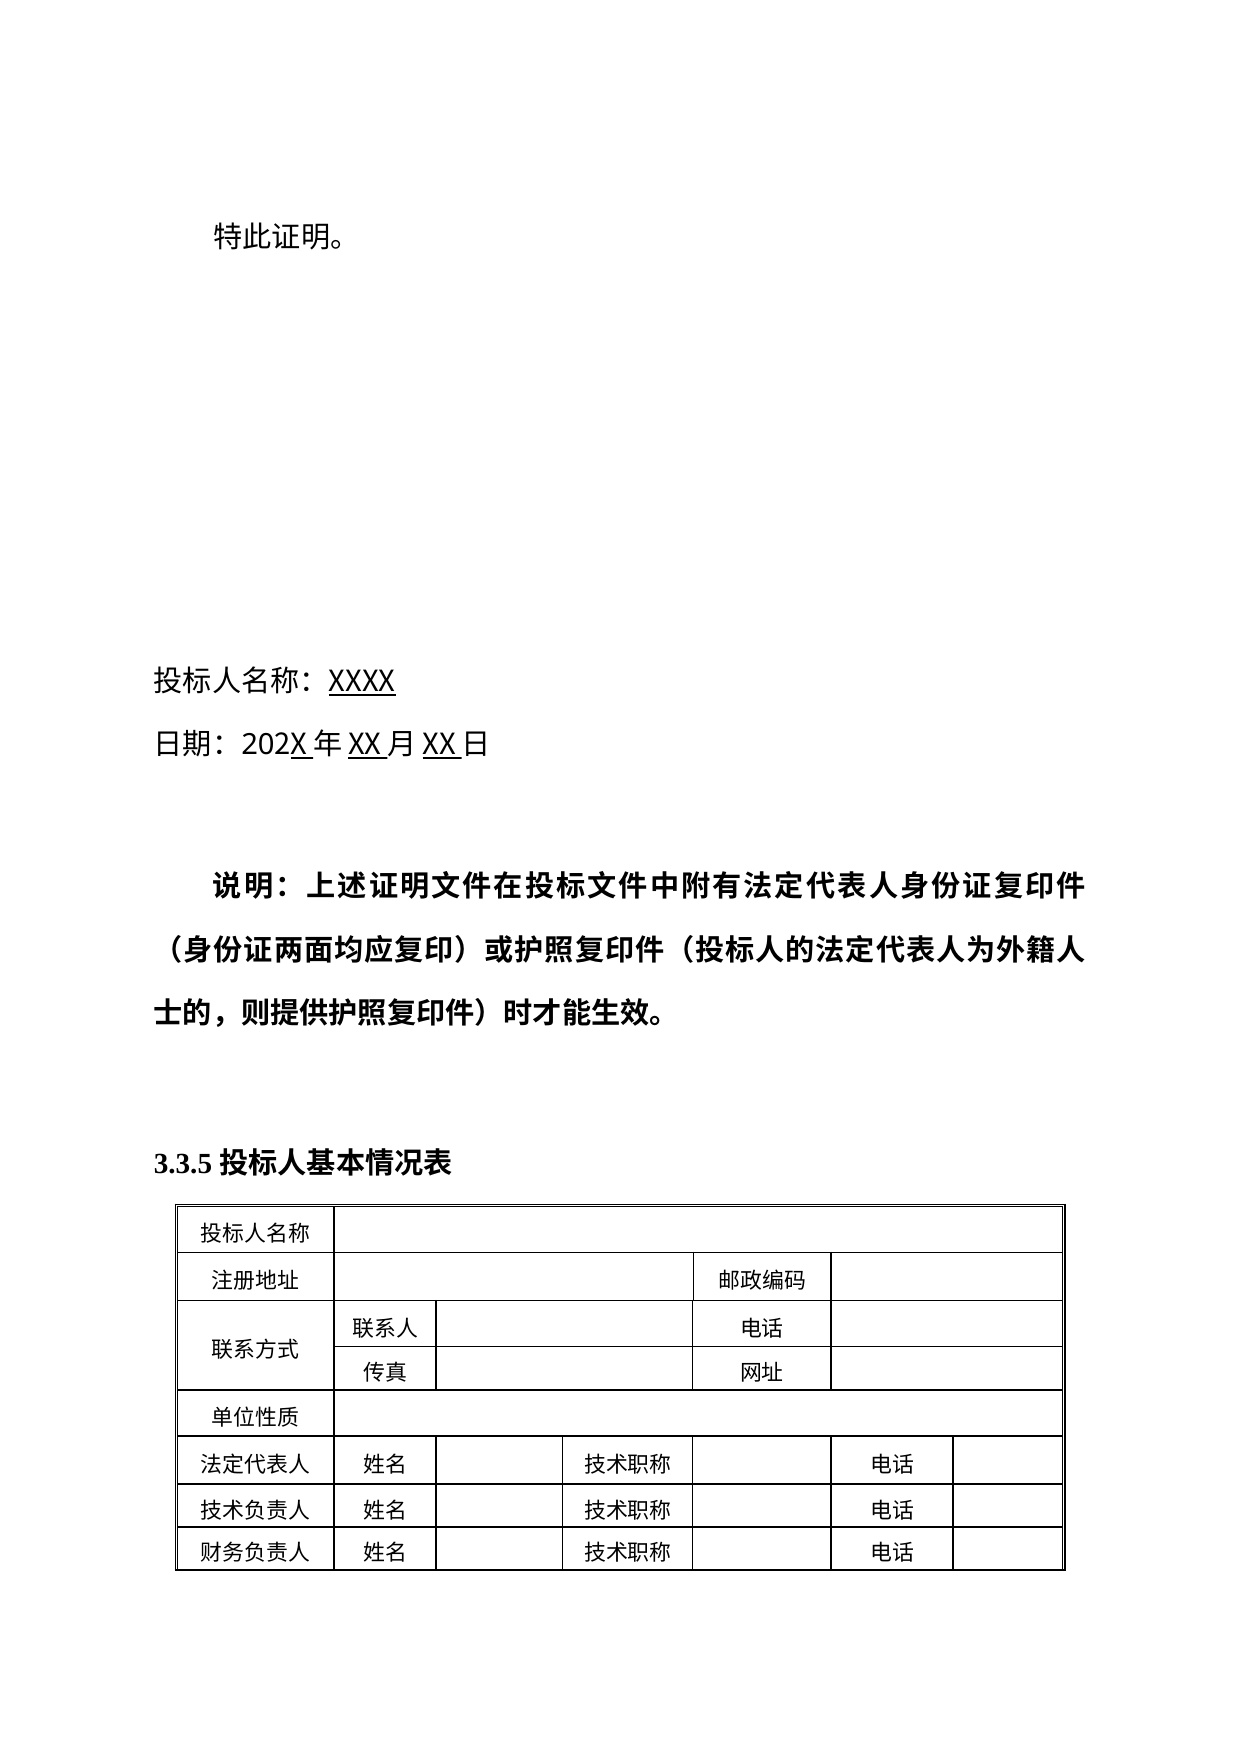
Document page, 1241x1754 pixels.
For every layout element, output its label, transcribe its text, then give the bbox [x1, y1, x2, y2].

table_cell 单位性质 [178, 1391, 333, 1435]
table_cell [437, 1437, 562, 1483]
table_cell [954, 1437, 1062, 1483]
table_cell 联系人 [335, 1301, 435, 1346]
table_cell [693, 1437, 830, 1483]
table_cell 电话 [832, 1437, 952, 1483]
table_cell 联系方式 [178, 1301, 333, 1389]
table_cell 技术职称 [563, 1528, 692, 1569]
text 投标人名称：XXXX [153, 657, 1087, 700]
list 投标人基本情况表 [153, 1140, 1087, 1182]
table_cell [335, 1391, 1062, 1435]
table_cell 法定代表人 [178, 1437, 333, 1483]
table_cell 电话 [832, 1485, 952, 1526]
table_cell 技术职称 [563, 1437, 692, 1483]
table_cell [954, 1528, 1062, 1569]
table_cell [832, 1301, 1062, 1346]
table_cell [832, 1253, 1062, 1300]
table_cell 网址 [693, 1347, 830, 1389]
table_cell 技术负责人 [178, 1485, 333, 1526]
text 说明：上述证明文件在投标文件中附有法定代表人身份证复印件（身份证两面均应复印）或护照复印件（投标人的法定代表人为外籍人士的，则提供护照复印件）时才能生效。 [153, 863, 1087, 1032]
table_cell 姓名 [335, 1485, 435, 1526]
table_cell [832, 1347, 1062, 1389]
table_header 投标人名称 [178, 1207, 333, 1252]
table_cell [437, 1485, 562, 1526]
table_cell [693, 1528, 830, 1569]
table_cell [693, 1485, 830, 1526]
table_cell 姓名 [335, 1528, 435, 1569]
table_cell 电话 [832, 1528, 952, 1569]
table_cell 财务负责人 [178, 1528, 333, 1569]
table_cell 传真 [335, 1347, 435, 1389]
table_cell 电话 [693, 1301, 830, 1346]
table_cell 技术职称 [563, 1485, 692, 1526]
table_cell [437, 1347, 692, 1389]
table_cell [335, 1253, 693, 1300]
table_cell 注册地址 [178, 1253, 333, 1300]
text 特此证明。 [153, 213, 1087, 256]
table_cell [437, 1528, 562, 1569]
text 日期：202X年XX月XX日 [153, 721, 1087, 763]
table_cell 姓名 [335, 1437, 435, 1483]
table_cell [954, 1485, 1062, 1526]
table_header [335, 1207, 1062, 1252]
table_cell [437, 1301, 692, 1346]
table_cell 邮政编码 [694, 1253, 830, 1300]
